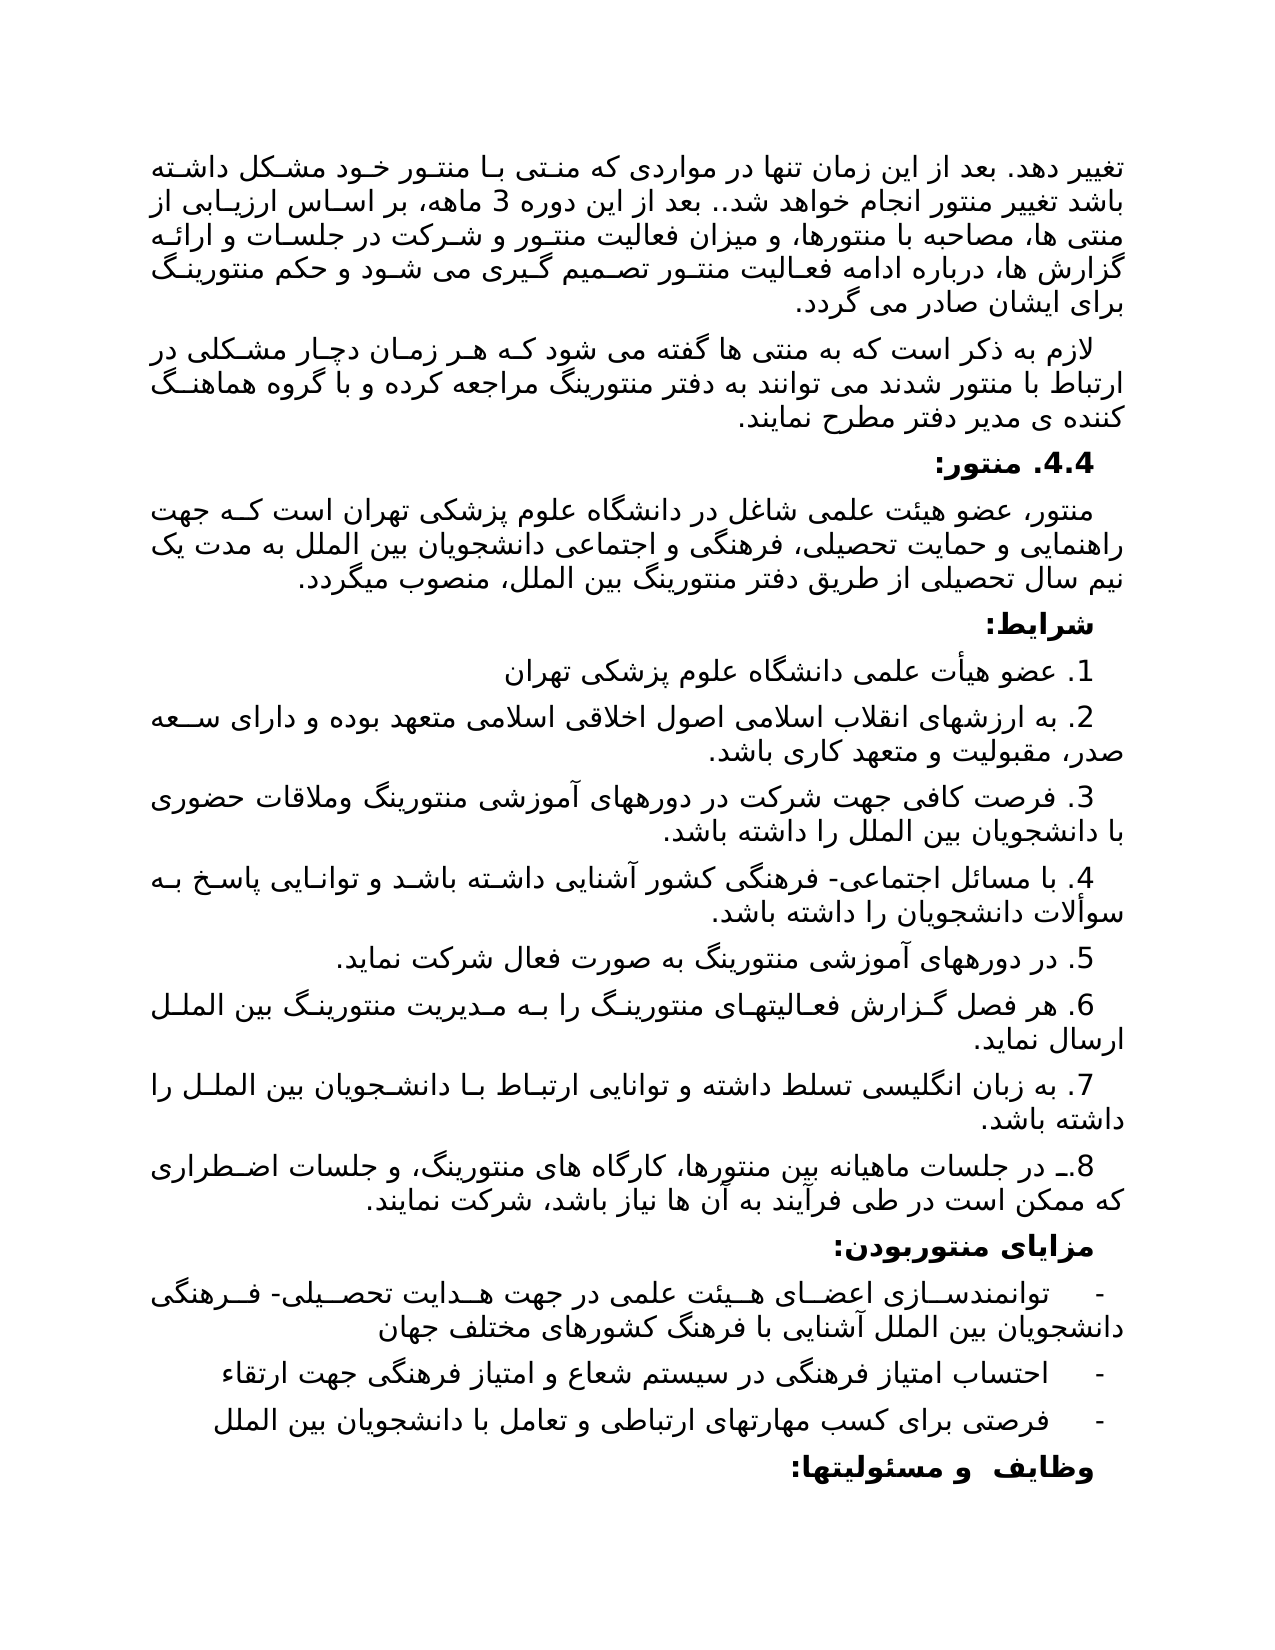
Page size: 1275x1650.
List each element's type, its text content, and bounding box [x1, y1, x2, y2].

text منتور، عضو هیئت علمی شاغل در دانشگاه علوم پزشکی تهران است که جهت راهنمایی و حمایت تحصیلی، فرهنگی و اجتماعی دانشجویان بین الملل به مدت یک نیم سال تحصیلی از طریق دفتر منتورینگ بین الملل، منصوب میگردد. [150, 493, 1125, 595]
text 8. در جلسات ماهیانه بین منتورها، کارگاه های منتورینگ، و جلسات اضطراری که ممکن است در طی فرآیند به آن ها نیاز باشد، شرکت نمایند. [150, 1149, 1125, 1217]
text 6. هر فصل گزارش فعالیتهای منتورینگ را به مدیریت منتورینگ بین الملل ارسال نماید. [150, 988, 1125, 1056]
text 2. به ارزشهای انقلاب اسلامی اصول اخلاقی اسلامی متعهد بوده و دارای سعه صدر، مقبولیت و متعهد کاری باشد. [150, 700, 1125, 768]
text 3. فرصت کافی جهت شرکت در دورههای آموزشی منتورینگ وملاقات حضوری با دانشجویان بین الملل را داشته باشد. [150, 781, 1125, 849]
text 1. عضو هیأت علمی دانشگاه علوم پزشکی تهران [150, 654, 1125, 688]
text وظایف و مسئولیتها: [150, 1450, 1125, 1484]
list توانمندسازی اعضای هیئت علمی در جهت هدایت تحصیلی- فرهنگی دانشجویان بین الملل آشنایی با فرهنگ کشورهای مختلف جهان [150, 1276, 1125, 1344]
text شرایط: [150, 607, 1125, 641]
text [150, 150, 1125, 320]
text 4. با مسائل اجتماعی- فرهنگی کشور آشنایی داشته باشد و توانایی پاسخ به سوألات دانشجویان را داشته باشد. [150, 861, 1125, 929]
text 7. به زبان انگلیسی تسلط داشته و توانایی ارتباط با دانشجویان بین الملل را داشته باشد. [150, 1068, 1125, 1136]
text 5. در دورههای آموزشی منتورینگ به صورت فعال شرکت نماید. [150, 942, 1125, 976]
list فرصتی برای کسب مهارتهای ارتباطی و تعامل با دانشجویان بین الملل [150, 1403, 1125, 1438]
list احتساب امتیاز فرهنگی در سیستم شعاع و امتیاز فرهنگی جهت ارتقاء [150, 1357, 1125, 1391]
text 4.4. منتور: [150, 447, 1125, 481]
text مزایای منتوربودن: [150, 1229, 1125, 1263]
text لازم به ذکر است که به منتی ها گفته می شود که هر زمان دچار مشکلی در ارتباط با منتور شدند می توانند به دفتر منتورینگ مراجعه کرده و با گروه هماهنگ کننده ی مدیر دفتر مطرح نمایند. [150, 332, 1125, 434]
